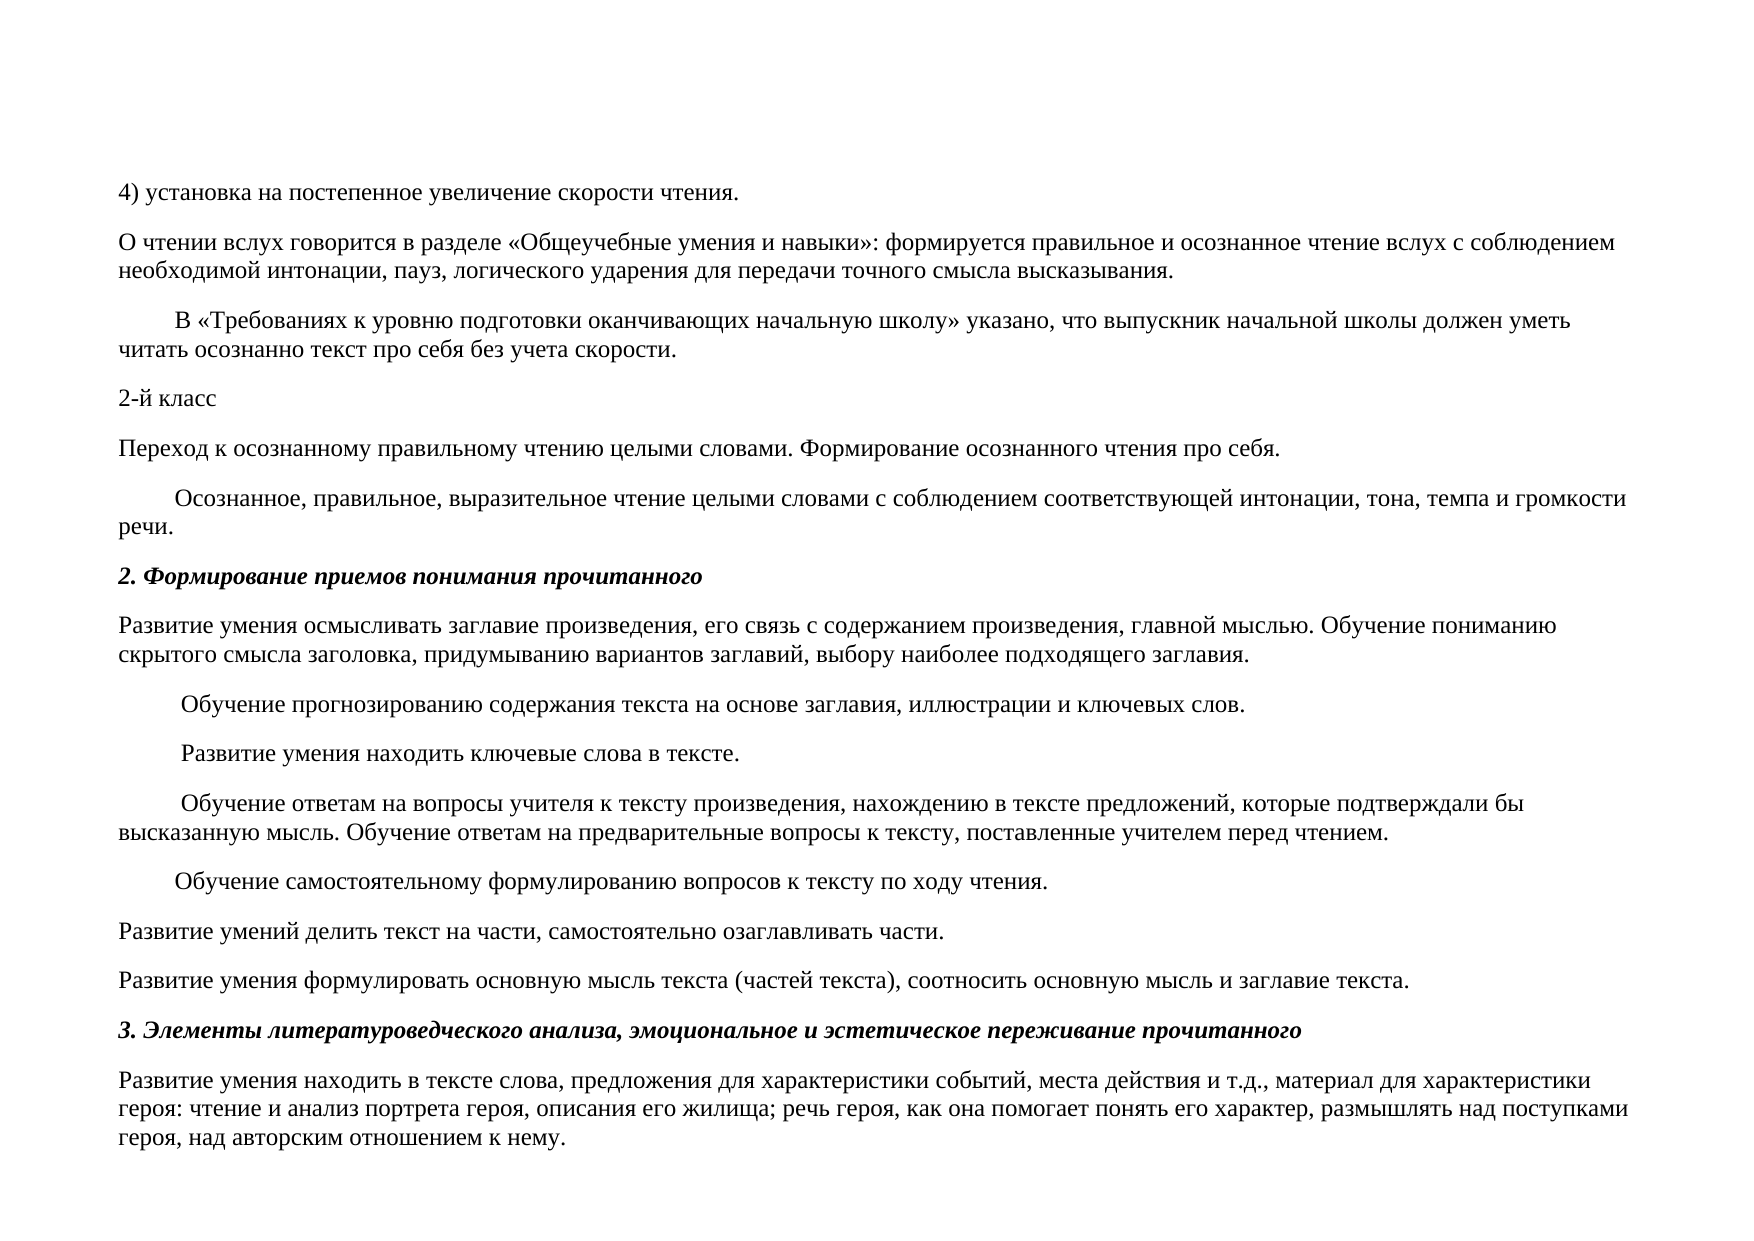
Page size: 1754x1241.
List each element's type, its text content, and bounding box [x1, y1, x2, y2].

text Развитие умения находить в тексте слова, предложения для характеристики событий, места действия и т.д., материал для характеристики героя: чтение и анализ портрета героя, описания его жилища; речь героя, как она помогает понять его характер, размышлять над поступками героя, над авторским отношением к нему. [118, 1065, 1636, 1151]
text Осознанное, правильное, выразительное чтение целыми словами с соблюдением соответствующей интонации, тона, темпа и громкости речи. [118, 483, 1636, 540]
text 4) установка на постепенное увеличение скорости чтения. [118, 177, 1636, 206]
text Обучение прогнозированию содержания текста на основе заглавия, иллюстрации и ключевых слов. [118, 689, 1636, 718]
text 2-й класс [118, 383, 1636, 412]
text О чтении вслух говорится в разделе «Общеучебные умения и навыки»: формируется правильное и осознанное чтение вслух с соблюдением необходимой интонации, пауз, логического ударения для передачи точного смысла высказывания. [118, 227, 1636, 284]
text 2. Формирование приемов понимания прочитанного [118, 561, 1636, 590]
text Развитие умений делить текст на части, самостоятельно озаглавливать части. [118, 916, 1636, 945]
text Обучение ответам на вопросы учителя к тексту произведения, нахождению в тексте предложений, которые подтверждали бы высказанную мысль. Обучение ответам на предварительные вопросы к тексту, поставленные учителем перед чтением. [118, 788, 1636, 846]
text В «Требованиях к уровню подготовки оканчивающих начальную школу» указано, что выпускник начальной школы должен уметь читать осознанно текст про себя без учета скорости. [118, 305, 1636, 363]
text Развитие умения формулировать основную мысль текста (частей текста), соотносить основную мысль и заглавие текста. [118, 966, 1636, 994]
text Развитие умения осмысливать заглавие произведения, его связь с содержанием произведения, главной мыслью. Обучение пониманию скрытого смысла заголовка, придумыванию вариантов заглавий, выбору наиболее подходящего заглавия. [118, 611, 1636, 668]
text 3. Элементы литературоведческого анализа, эмоциональное и эстетическое переживание прочитанного [118, 1015, 1636, 1044]
text Переход к осознанному правильному чтению целыми словами. Формирование осознанного чтения про себя. [118, 433, 1636, 462]
text Развитие умения находить ключевые слова в тексте. [118, 738, 1636, 767]
text Обучение самостоятельному формулированию вопросов к тексту по ходу чтения. [118, 866, 1636, 895]
